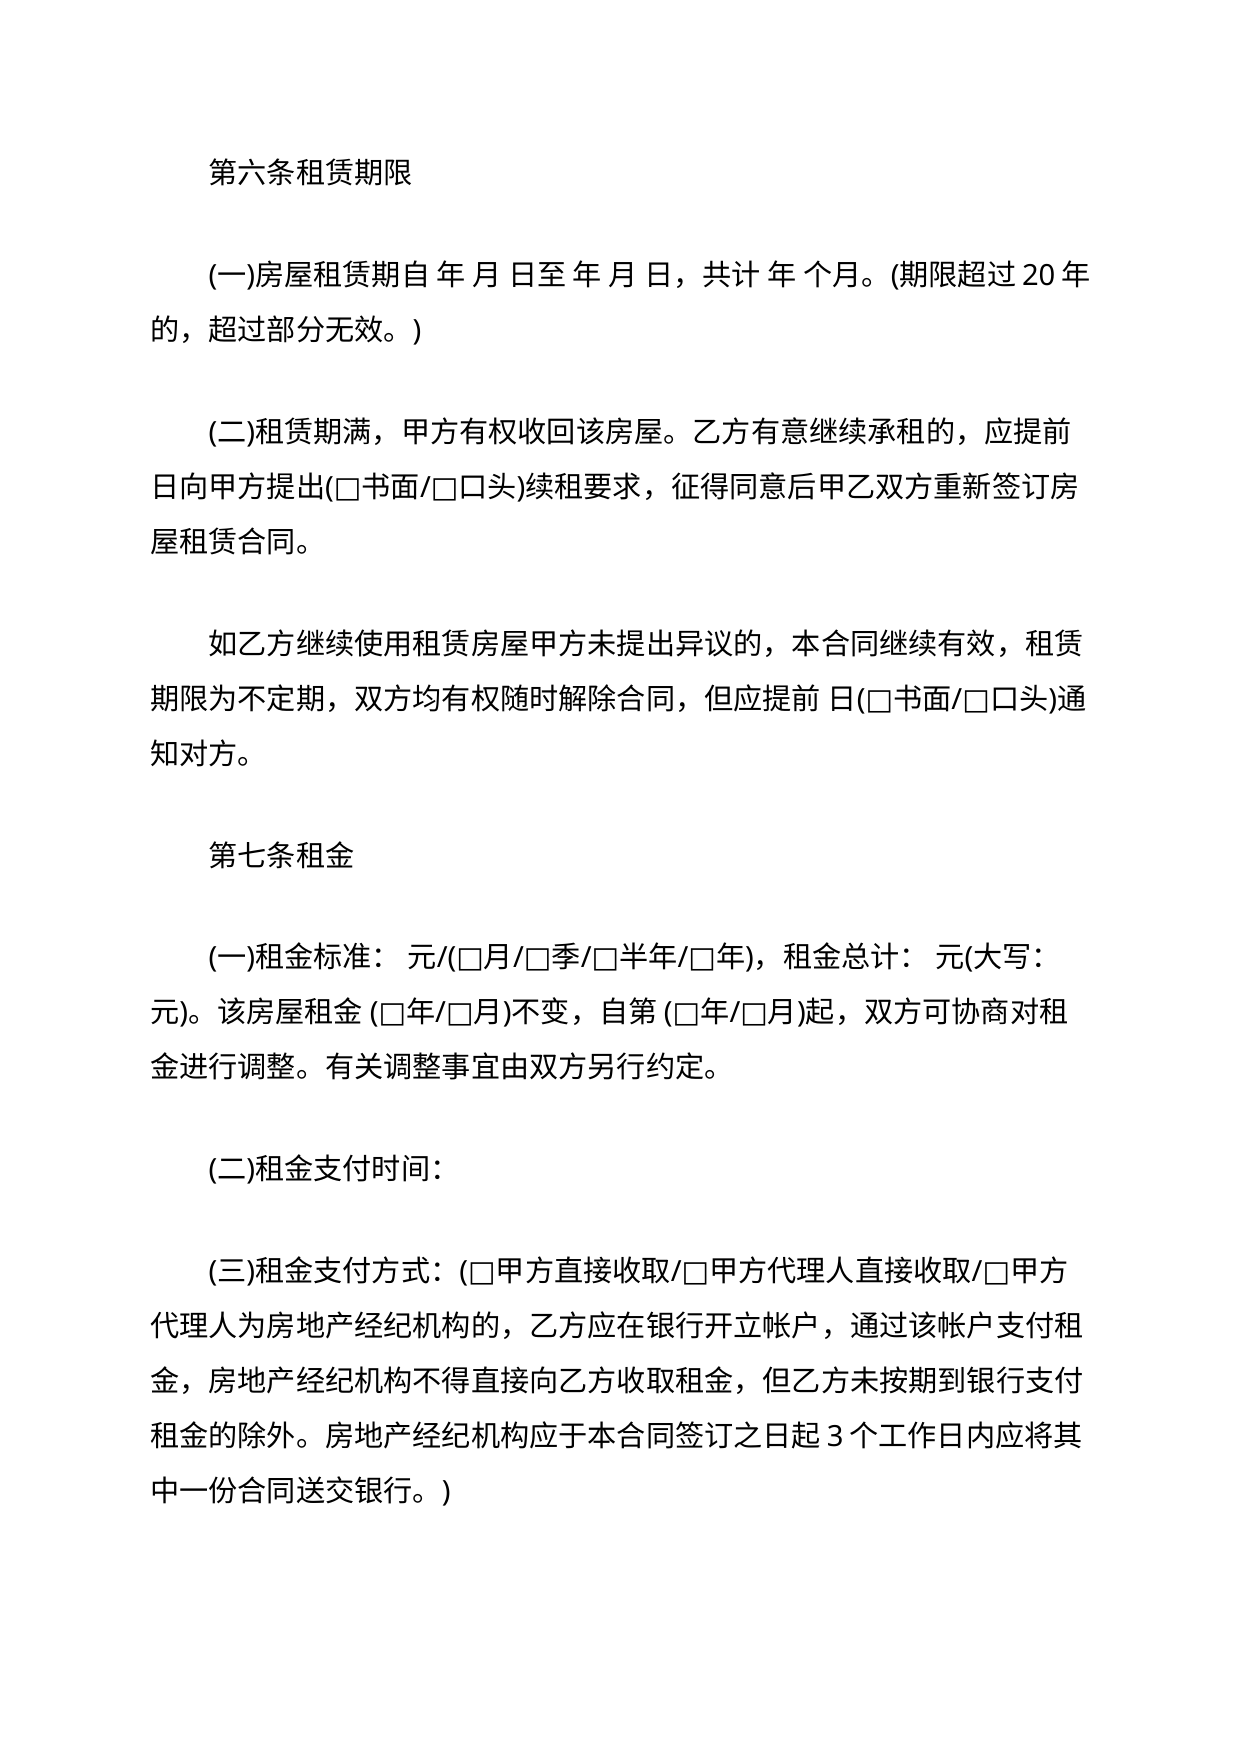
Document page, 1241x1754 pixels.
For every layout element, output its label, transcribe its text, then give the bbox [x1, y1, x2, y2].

text (一)房屋租赁期自 年 月 日至 年 月 日，共计 年 个月。(期限超过20年的，超过部分无效。) [150, 252, 1090, 349]
text (二)租金支付时间： [150, 1146, 1090, 1188]
text (二)租赁期满，甲方有权收回该房屋。乙方有意继续承租的，应提前 日向甲方提出(□书面/□口头)续租要求，征得同意后甲乙双方重新签订房屋租赁合同。 [150, 409, 1090, 561]
text (一)租金标准： 元/(□月/□季/□半年/□年)，租金总计： 元(大写： 元)。该房屋租金 (□年/□月)不变，自第 (□年/□月)起，双方可协商对租金进行调整。有关调整事宜由双方另行约定。 [150, 934, 1090, 1086]
text 如乙方继续使用租赁房屋甲方未提出异议的，本合同继续有效，租赁期限为不定期，双方均有权随时解除合同，但应提前 日(□书面/□口头)通知对方。 [150, 621, 1090, 773]
text (三)租金支付方式：(□甲方直接收取/□甲方代理人直接收取/□甲方代理人为房地产经纪机构的，乙方应在银行开立帐户，通过该帐户支付租金，房地产经纪机构不得直接向乙方收取租金，但乙方未按期到银行支付租金的除外。房地产经纪机构应于本合同签订之日起3个工作日内应将其中一份合同送交银行。) [150, 1248, 1090, 1510]
text 第六条租赁期限 [150, 150, 1090, 192]
text 第七条租金 [150, 832, 1090, 874]
